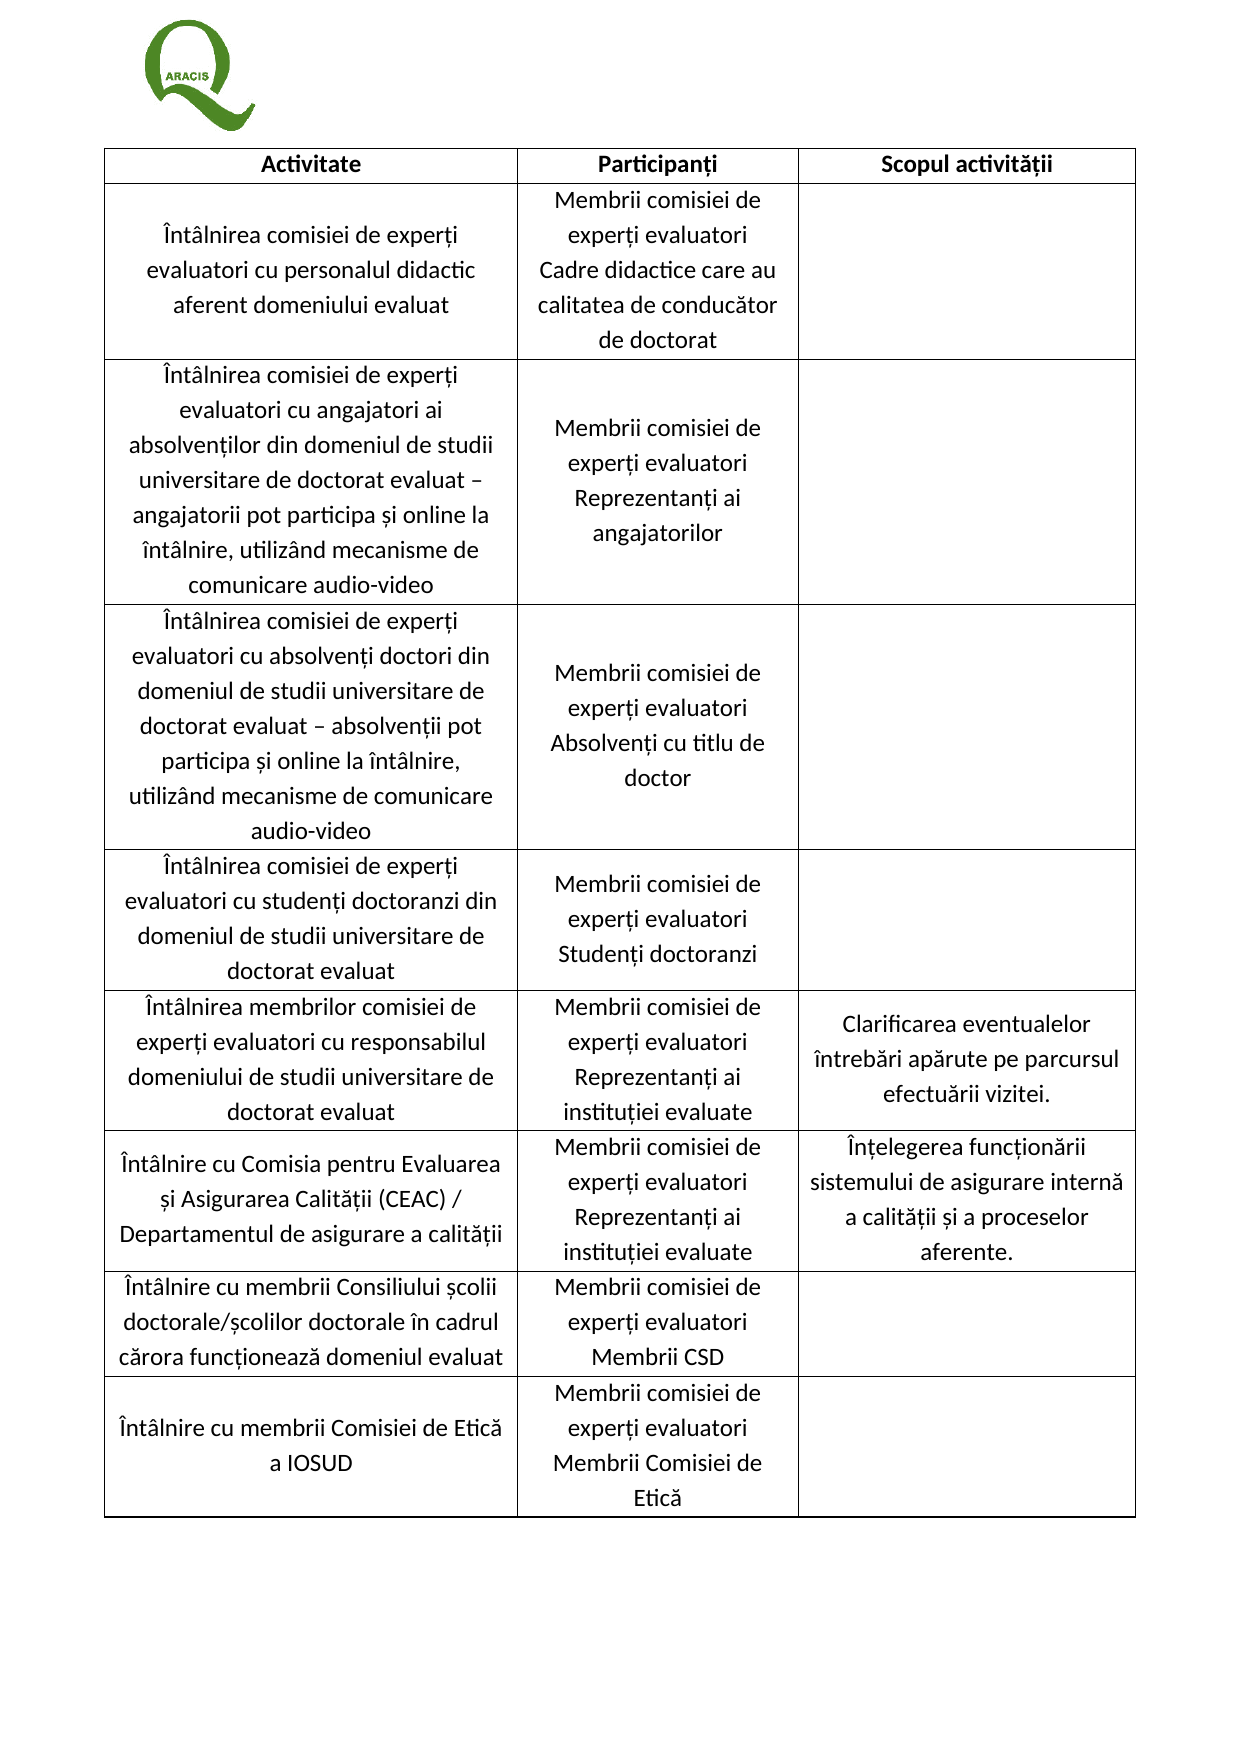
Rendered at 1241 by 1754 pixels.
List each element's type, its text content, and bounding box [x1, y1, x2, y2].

table_cell Întâlnirea comisiei de experți evaluatori cu studenți doctoranzi din domeniul de studii universitare de doctorat evaluat [105, 850, 517, 990]
table_cell Membrii comisiei de experți evaluatori Cadre didactice care au calitatea de conducător de doctorat [518, 184, 798, 358]
table_cell [799, 360, 1135, 604]
table_cell [799, 1272, 1135, 1376]
table_cell Întâlnire cu Comisia pentru Evaluarea și Asigurarea Calității (CEAC) / Departamentul de asigurare a calității [105, 1131, 517, 1271]
table_cell Membrii comisiei de experți evaluatori Studenți doctoranzi [518, 850, 798, 990]
table_cell Înțelegerea funcționării sistemului de asigurare internă a calității și a proceselor aferente. [799, 1131, 1135, 1271]
table_header Participanți [518, 149, 798, 183]
table_cell [799, 850, 1135, 990]
table_header Activitate [105, 149, 517, 183]
table_cell Membrii comisiei de experți evaluatori Membrii Comisiei de Etică [518, 1377, 798, 1516]
table_cell Membrii comisiei de experți evaluatori Reprezentanți ai instituției evaluate [518, 991, 798, 1130]
table_cell Întâlnire cu membrii Comisiei de Etică a IOSUD [105, 1377, 517, 1516]
table_cell Întâlnire cu membrii Consiliului școlii doctorale/școlilor doctorale în cadrul cărora funcționează domeniul evaluat [105, 1272, 517, 1376]
table_cell Întâlnirea membrilor comisiei de experți evaluatori cu responsabilul domeniului de studii universitare de doctorat evaluat [105, 991, 517, 1130]
table_cell Întâlnirea comisiei de experți evaluatori cu personalul didactic aferent domeniului evaluat [105, 184, 517, 358]
table_cell Membrii comisiei de experți evaluatori Membrii CSD [518, 1272, 798, 1376]
table_cell [799, 1377, 1135, 1516]
table_header Scopul activității [799, 149, 1135, 183]
table_cell [799, 605, 1135, 849]
table_cell Întâlnirea comisiei de experți evaluatori cu absolvenți doctori din domeniul de studii universitare de doctorat evaluat – absolvenții pot participa și online la întâlnire, utilizând mecanisme de comunicare audio-video [105, 605, 517, 849]
table_cell Membrii comisiei de experți evaluatori Reprezentanți ai instituției evaluate [518, 1131, 798, 1271]
table_cell Membrii comisiei de experți evaluatori Reprezentanți ai angajatorilor [518, 360, 798, 604]
table_cell Clarificarea eventualelor întrebări apărute pe parcursul efectuării vizitei. [799, 991, 1135, 1130]
table_cell Întâlnirea comisiei de experți evaluatori cu angajatori ai absolvenților din domeniul de studii universitare de doctorat evaluat – angajatorii pot participa și online la întâlnire, utilizând mecanisme de comunicare audio-video [105, 360, 517, 604]
table_cell [799, 184, 1135, 358]
table_cell Membrii comisiei de experți evaluatori Absolvenți cu titlu de doctor [518, 605, 798, 849]
